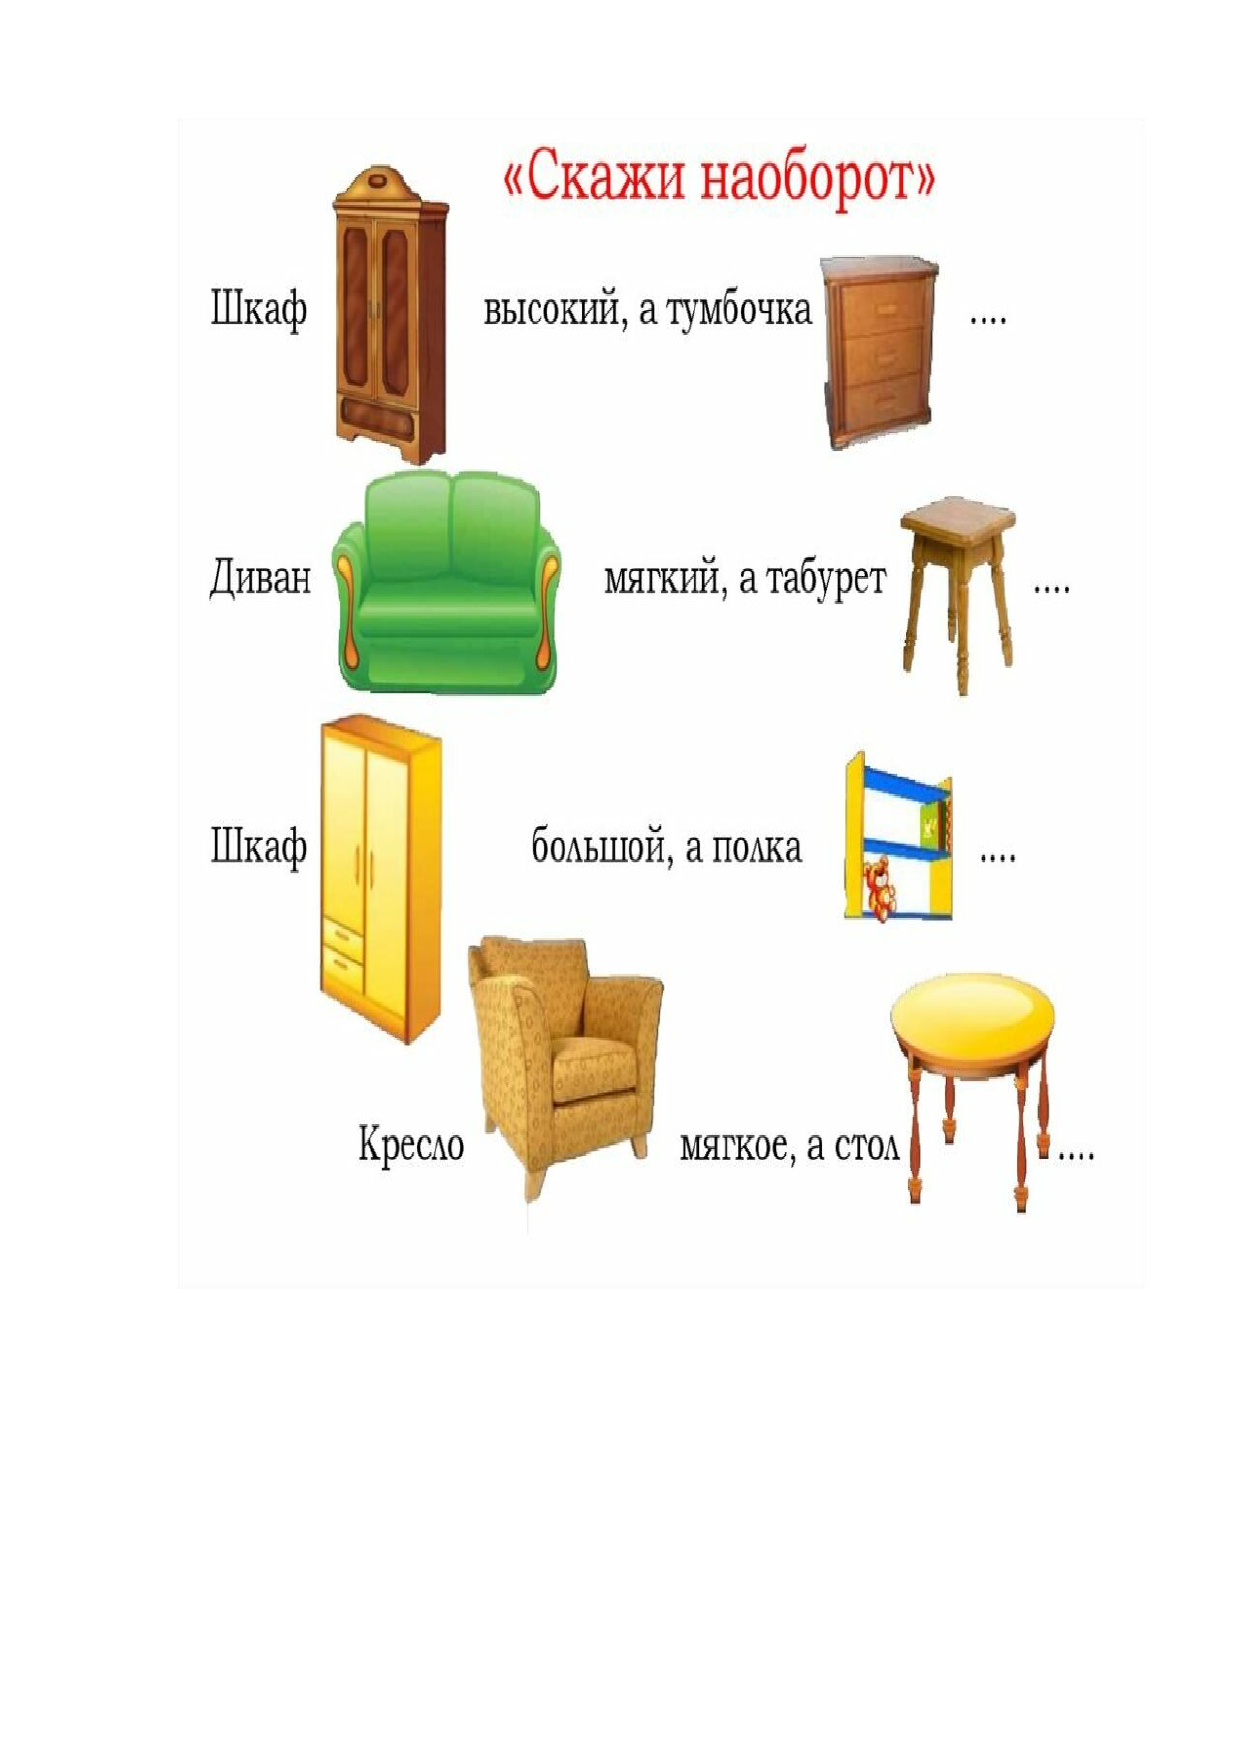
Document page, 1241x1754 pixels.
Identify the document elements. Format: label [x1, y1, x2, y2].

picture [177, 118, 1147, 1289]
